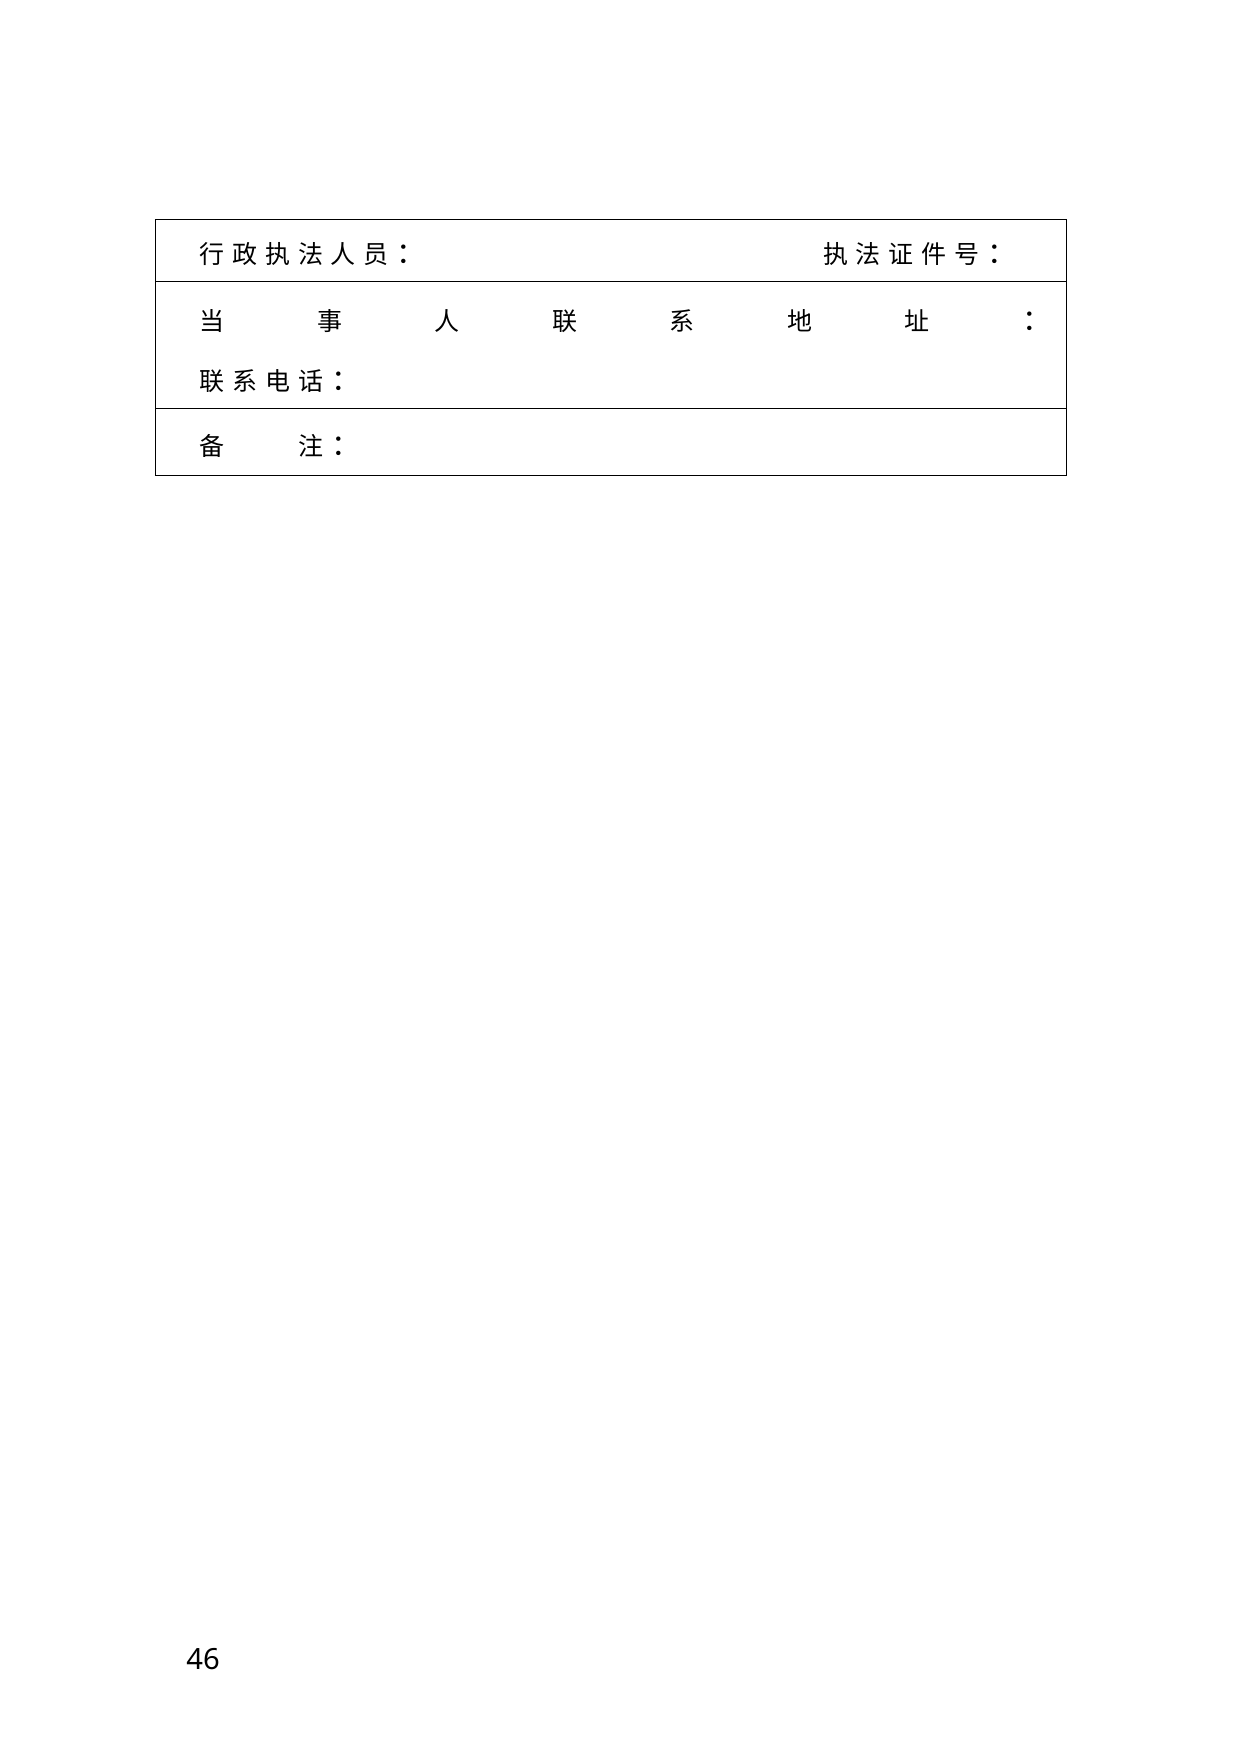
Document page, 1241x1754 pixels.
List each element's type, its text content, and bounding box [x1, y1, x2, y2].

table_cell 当事人联系地址： 联系电话： [156, 282, 1066, 408]
table_cell 备 注： [156, 409, 1066, 475]
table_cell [156, 220, 1066, 281]
